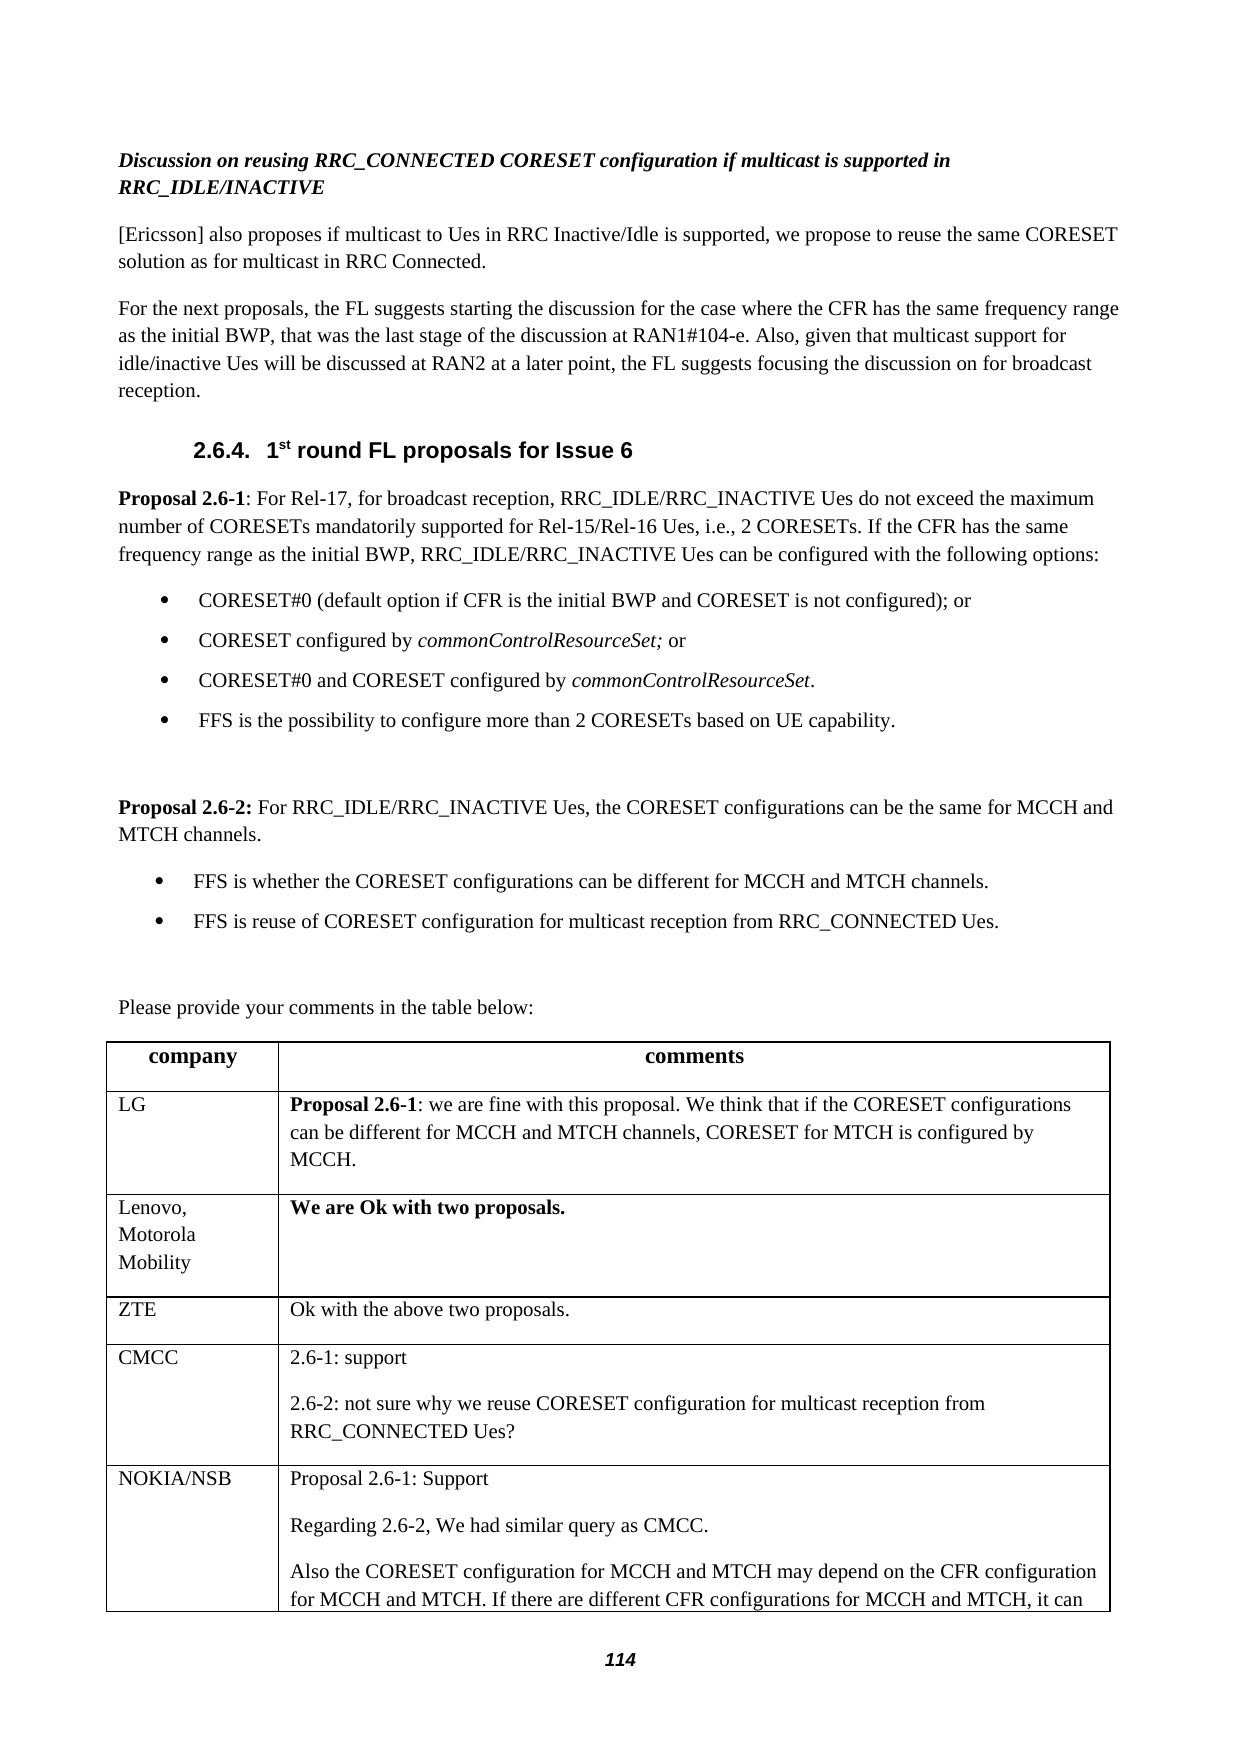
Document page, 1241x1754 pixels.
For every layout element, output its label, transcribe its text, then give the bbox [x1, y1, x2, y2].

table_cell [279, 1466, 1109, 1611]
table_cell We are Ok with two proposals. [279, 1195, 1109, 1296]
table_cell Proposal 2.6-1: we are fine with this proposal. We think that if the CORESET configurations can be different for MCCH and MTCH channels, CORESET for MTCH is configured by MCCH. [279, 1092, 1109, 1194]
text Discussion on reusing RRC_CONNECTED CORESET configuration if multicast is supported in RRC_IDLE/INACTIVE [118, 148, 1122, 199]
text Proposal 2.6-1: For Rel-17, for broadcast reception, RRC_IDLE/RRC_INACTIVE Ues do not exceed the maximum number of CORESETs mandatorily supported for Rel-15/Rel-16 Ues, i.e., 2 CORESETs. If the CFR has the same frequency range as the initial BWP, RRC_IDLE/RRC_INACTIVE Ues can be configured with the following options: [118, 486, 1122, 566]
list FFS is the possibility to configure more than 2 CORESETs based on UE capability. [161, 708, 1122, 732]
table_cell Ok with the above two proposals. [279, 1298, 1109, 1344]
table_cell ZTE [107, 1298, 278, 1344]
list FFS is reuse of CORESET configuration for multicast reception from RRC_CONNECTED Ues. [156, 909, 1122, 933]
text For the next proposals, the FL suggests starting the discussion for the case where the CFR has the same frequency range as the initial BWP, that was the last stage of the discussion at RAN1#104-e. Also, given that multicast support for idle/inactive Ues will be discussed at RAN2 at a later point, the FL suggests focusing the discussion on for broadcast reception. [118, 296, 1122, 402]
table_cell 2.6-1: support 2.6-2: not sure why we reuse CORESET configuration for multicast reception from RRC_CONNECTED Ues? [279, 1345, 1109, 1465]
table_header company [107, 1043, 278, 1091]
table_header comments [279, 1043, 1109, 1091]
subtitle 1st round FL proposals for Issue 6 [193, 437, 1122, 464]
list FFS is whether the CORESET configurations can be different for MCCH and MTCH channels. [156, 868, 1122, 893]
text Please provide your comments in the table below: [118, 995, 1122, 1019]
list CORESET#0 (default option if CFR is the initial BWP and CORESET is not configured); or [161, 588, 1122, 612]
table_cell NOKIA/NSB [107, 1466, 278, 1611]
table_cell CMCC [107, 1345, 278, 1465]
list CORESET configured by commonControlResourceSet; or [161, 628, 1122, 652]
text Proposal 2.6-2: For RRC_IDLE/RRC_INACTIVE Ues, the CORESET configurations can be the same for MCCH and MTCH channels. [118, 794, 1122, 846]
list CORESET#0 and CORESET configured by commonControlResourceSet. [161, 668, 1122, 692]
table_cell Lenovo, Motorola Mobility [107, 1195, 278, 1296]
text [Ericsson] also proposes if multicast to Ues in RRC Inactive/Idle is supported, we propose to reuse the same CORESET solution as for multicast in RRC Connected. [118, 222, 1122, 273]
table_cell LG [107, 1092, 278, 1194]
